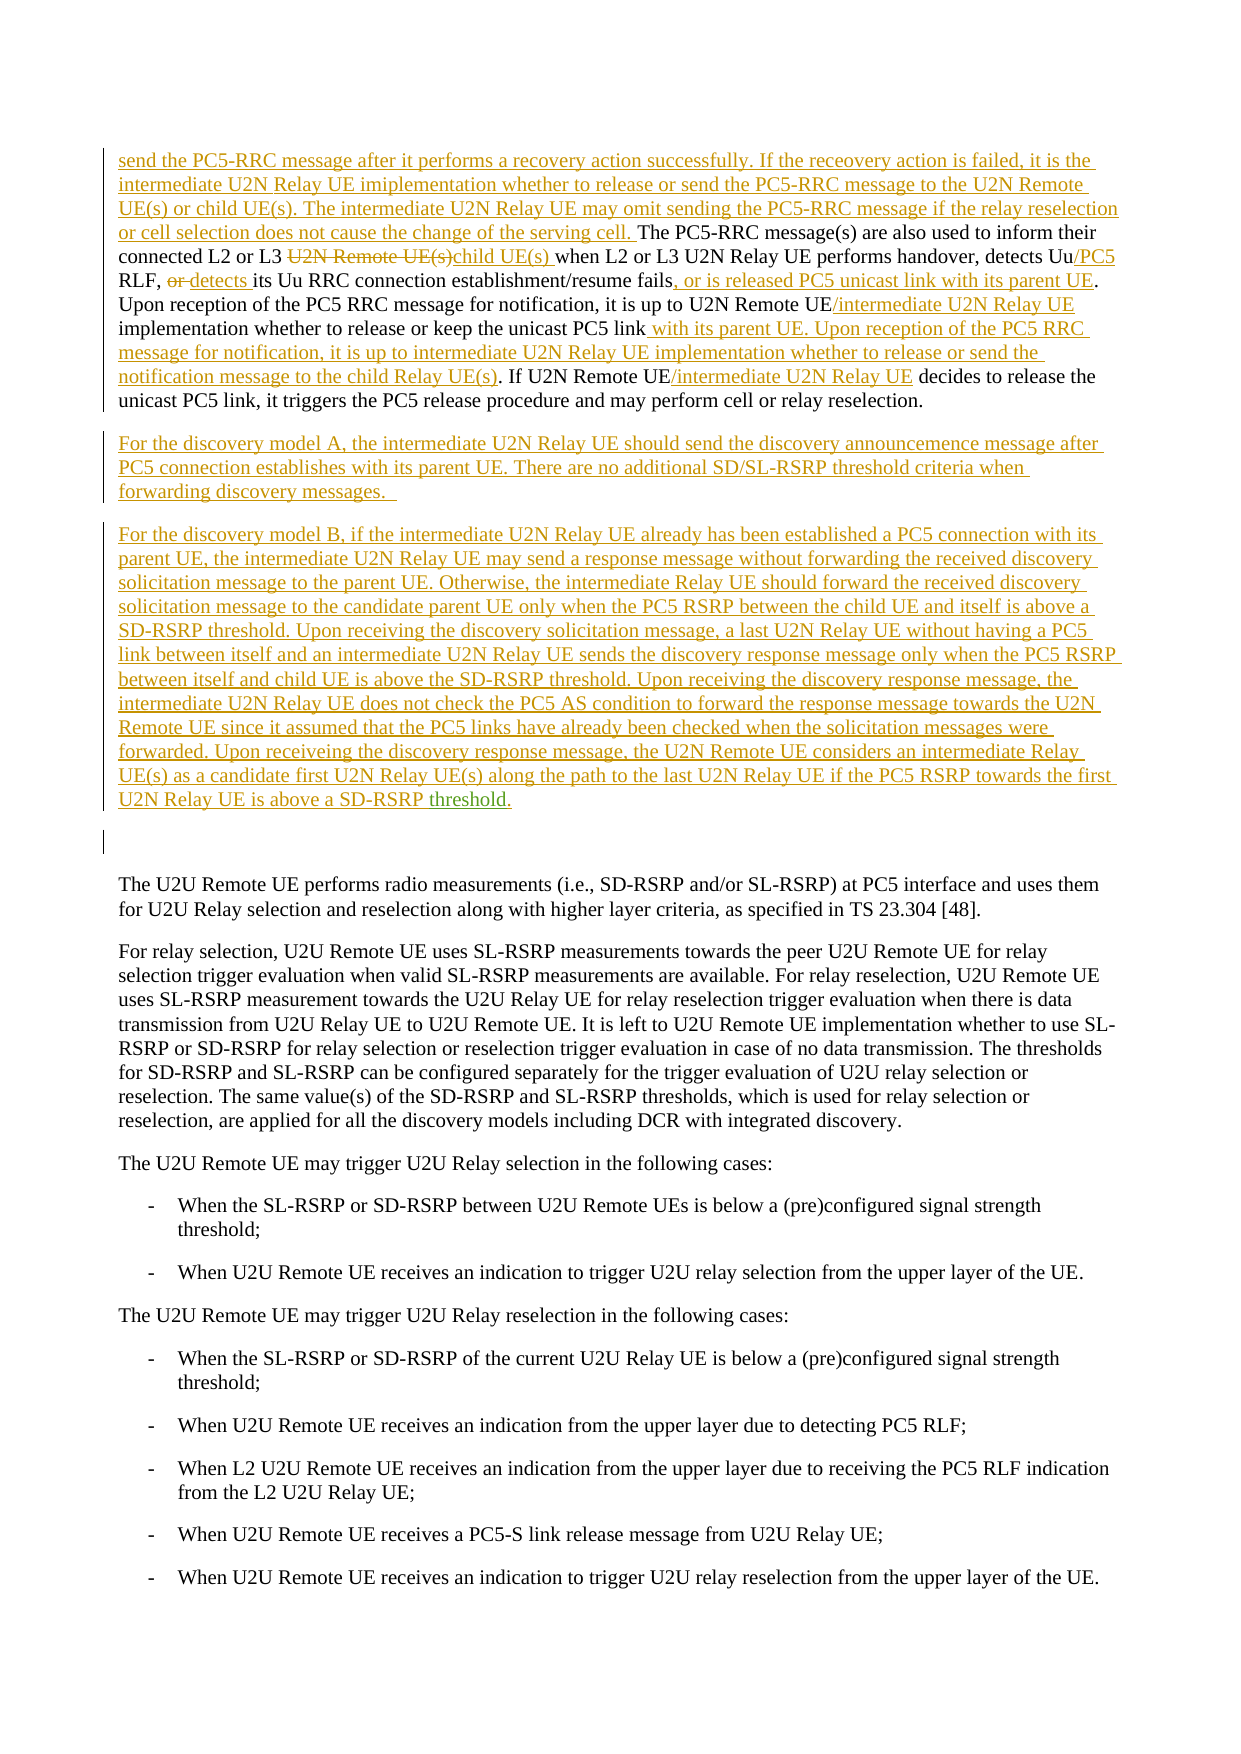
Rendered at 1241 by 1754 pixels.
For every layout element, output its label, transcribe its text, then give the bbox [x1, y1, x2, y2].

text The U2U Remote UE performs radio measurements (i.e., SD-RSRP and/or SL-RSRP) at PC5 interface and uses them for U2U Relay selection and reselection along with higher layer criteria, as specified in TS 23.304 [48]. [118, 872, 1122, 921]
text - When U2U Remote UE receives an indication from the upper layer due to detecting PC5 RLF; [148, 1413, 1122, 1437]
text The U2U Remote UE may trigger U2U Relay selection in the following cases: [118, 1151, 1122, 1174]
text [118, 148, 1122, 412]
text The U2U Remote UE may trigger U2U Relay reselection in the following cases: [118, 1303, 1122, 1327]
text For relay selection, U2U Remote UE uses SL-RSRP measurements towards the peer U2U Remote UE for relay selection trigger evaluation when valid SL-RSRP measurements are available. For relay reselection, U2U Remote UE uses SL-RSRP measurement towards the U2U Relay UE for relay reselection trigger evaluation when there is data transmission from U2U Relay UE to U2U Remote UE. It is left to U2U Remote UE implementation whether to use SL-RSRP or SD-RSRP for relay selection or reselection trigger evaluation in case of no data transmission. The thresholds for SD-RSRP and SL-RSRP can be configured separately for the trigger evaluation of U2U relay selection or reselection. The same value(s) of the SD-RSRP and SL-RSRP thresholds, which is used for relay selection or reselection, are applied for all the discovery models including DCR with integrated discovery. [118, 939, 1122, 1132]
text - When U2U Remote UE receives an indication to trigger U2U relay reselection from the upper layer of the UE. [148, 1565, 1122, 1589]
text - When U2U Remote UE receives an indication to trigger U2U relay selection from the upper layer of the UE. [148, 1260, 1122, 1284]
text - When the SL-RSRP or SD-RSRP of the current U2U Relay UE is below a (pre)configured signal strength threshold; [148, 1346, 1122, 1394]
text - When the SL-RSRP or SD-RSRP between U2U Remote UEs is below a (pre)configured signal strength threshold; [148, 1193, 1122, 1241]
text - When L2 U2U Remote UE receives an indication from the upper layer due to receiving the PC5 RLF indication from the L2 U2U Relay UE; [148, 1456, 1122, 1504]
text - When U2U Remote UE receives a PC5-S link release message from U2U Relay UE; [148, 1522, 1122, 1546]
